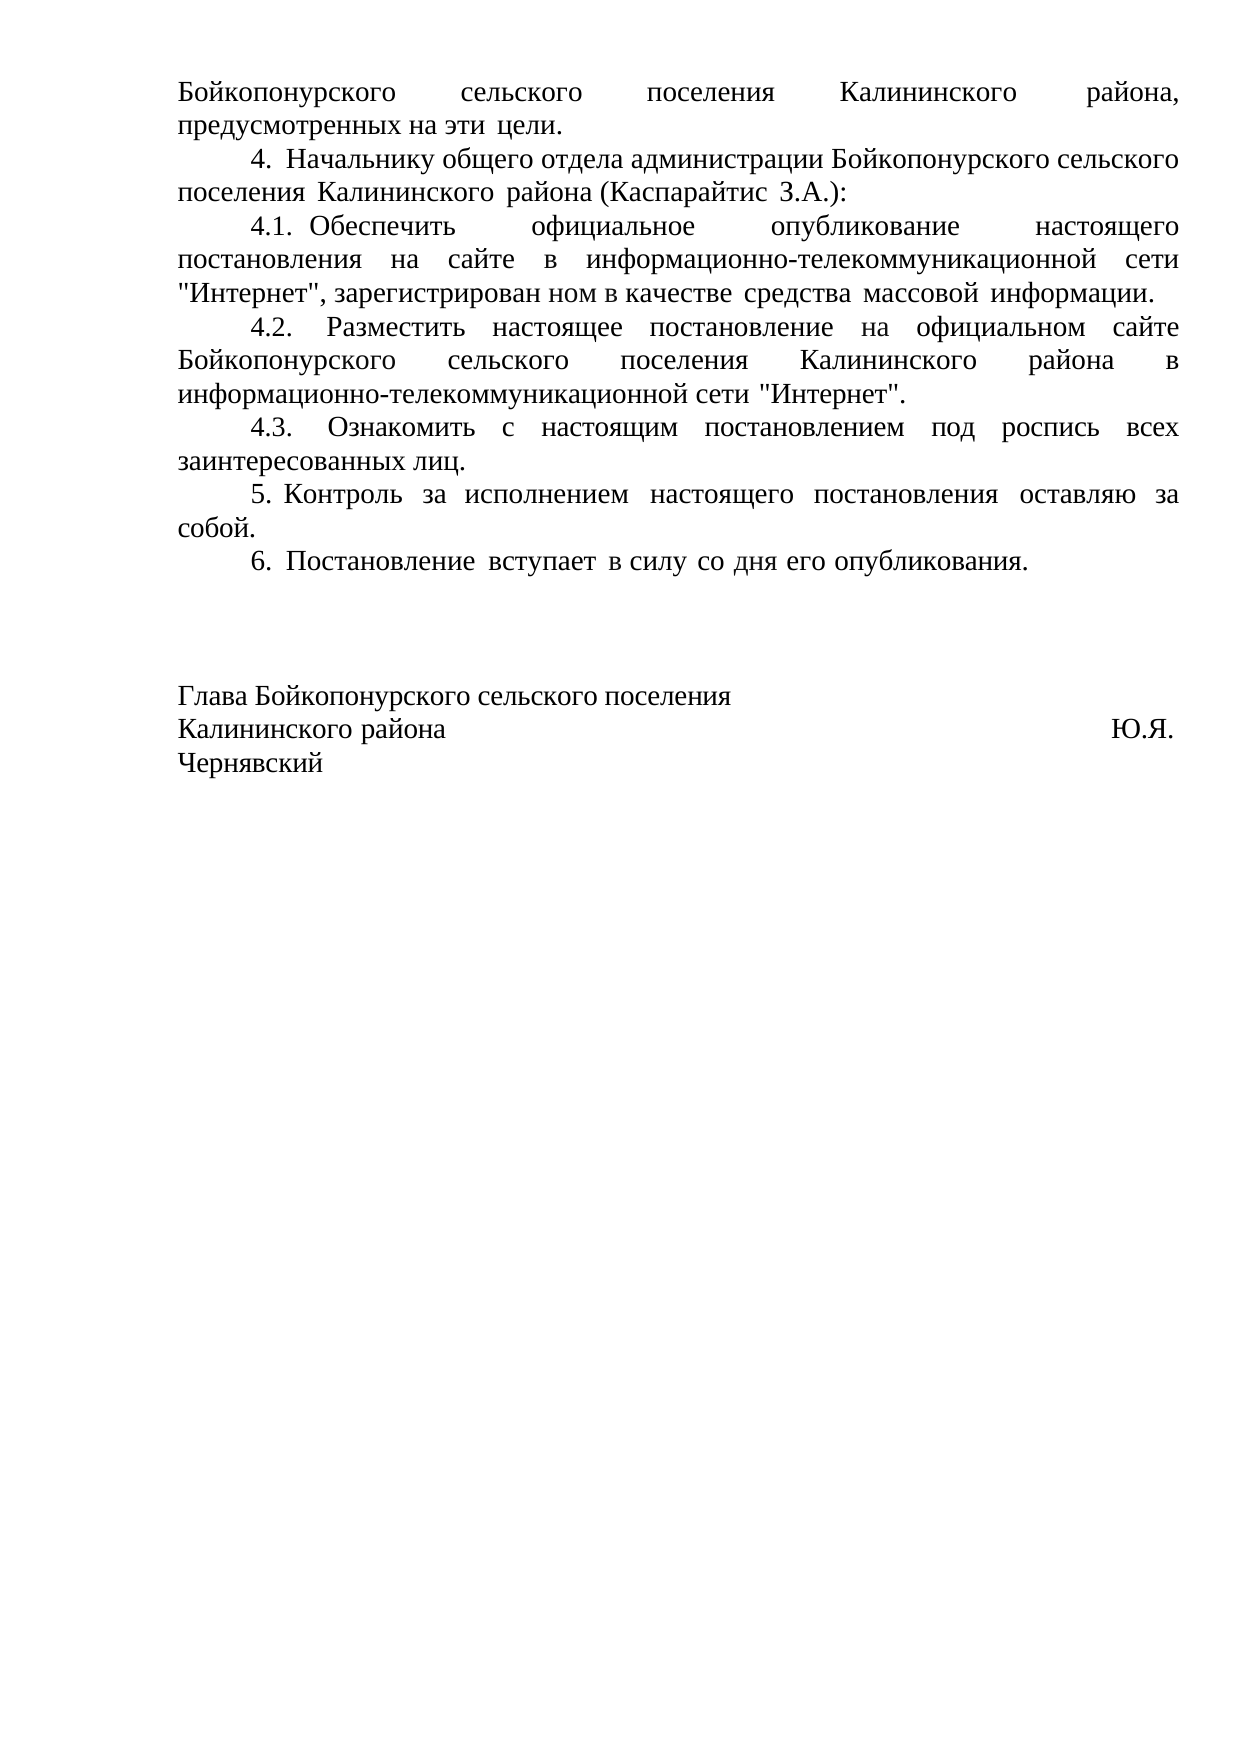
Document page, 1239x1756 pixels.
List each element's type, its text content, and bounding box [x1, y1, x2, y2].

list Начальнику общего отдела администрации Бойкопонурского сельского поселения Калининского района (Каспарайтис З.А.): [177, 141, 1179, 208]
list Разместить настоящее постановление на официальном сайте Бойкопонурского сельского поселения Калининского района в информационно-телекоммуникационной сети "Интернет". [177, 309, 1179, 409]
list Обеспечить официальное опубликование настоящего постановления на сайте в информационно-телекоммуникационной сети "Интернет", зарегистрирован ном в качестве средства массовой информации. [177, 208, 1179, 309]
text Глава Бойкопонурского сельского поселения [177, 678, 1179, 711]
list Контроль за исполнением настоящего постановления оставляю за собой. [177, 476, 1179, 543]
list Ознакомить с настоящим постановлением под роспись всех заинтересованных лиц. [177, 409, 1179, 476]
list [177, 74, 1179, 141]
text Калининского района Ю.Я. Чернявский [177, 711, 1179, 778]
list Постановление вступает в силу со дня его опубликования. [177, 543, 1179, 577]
